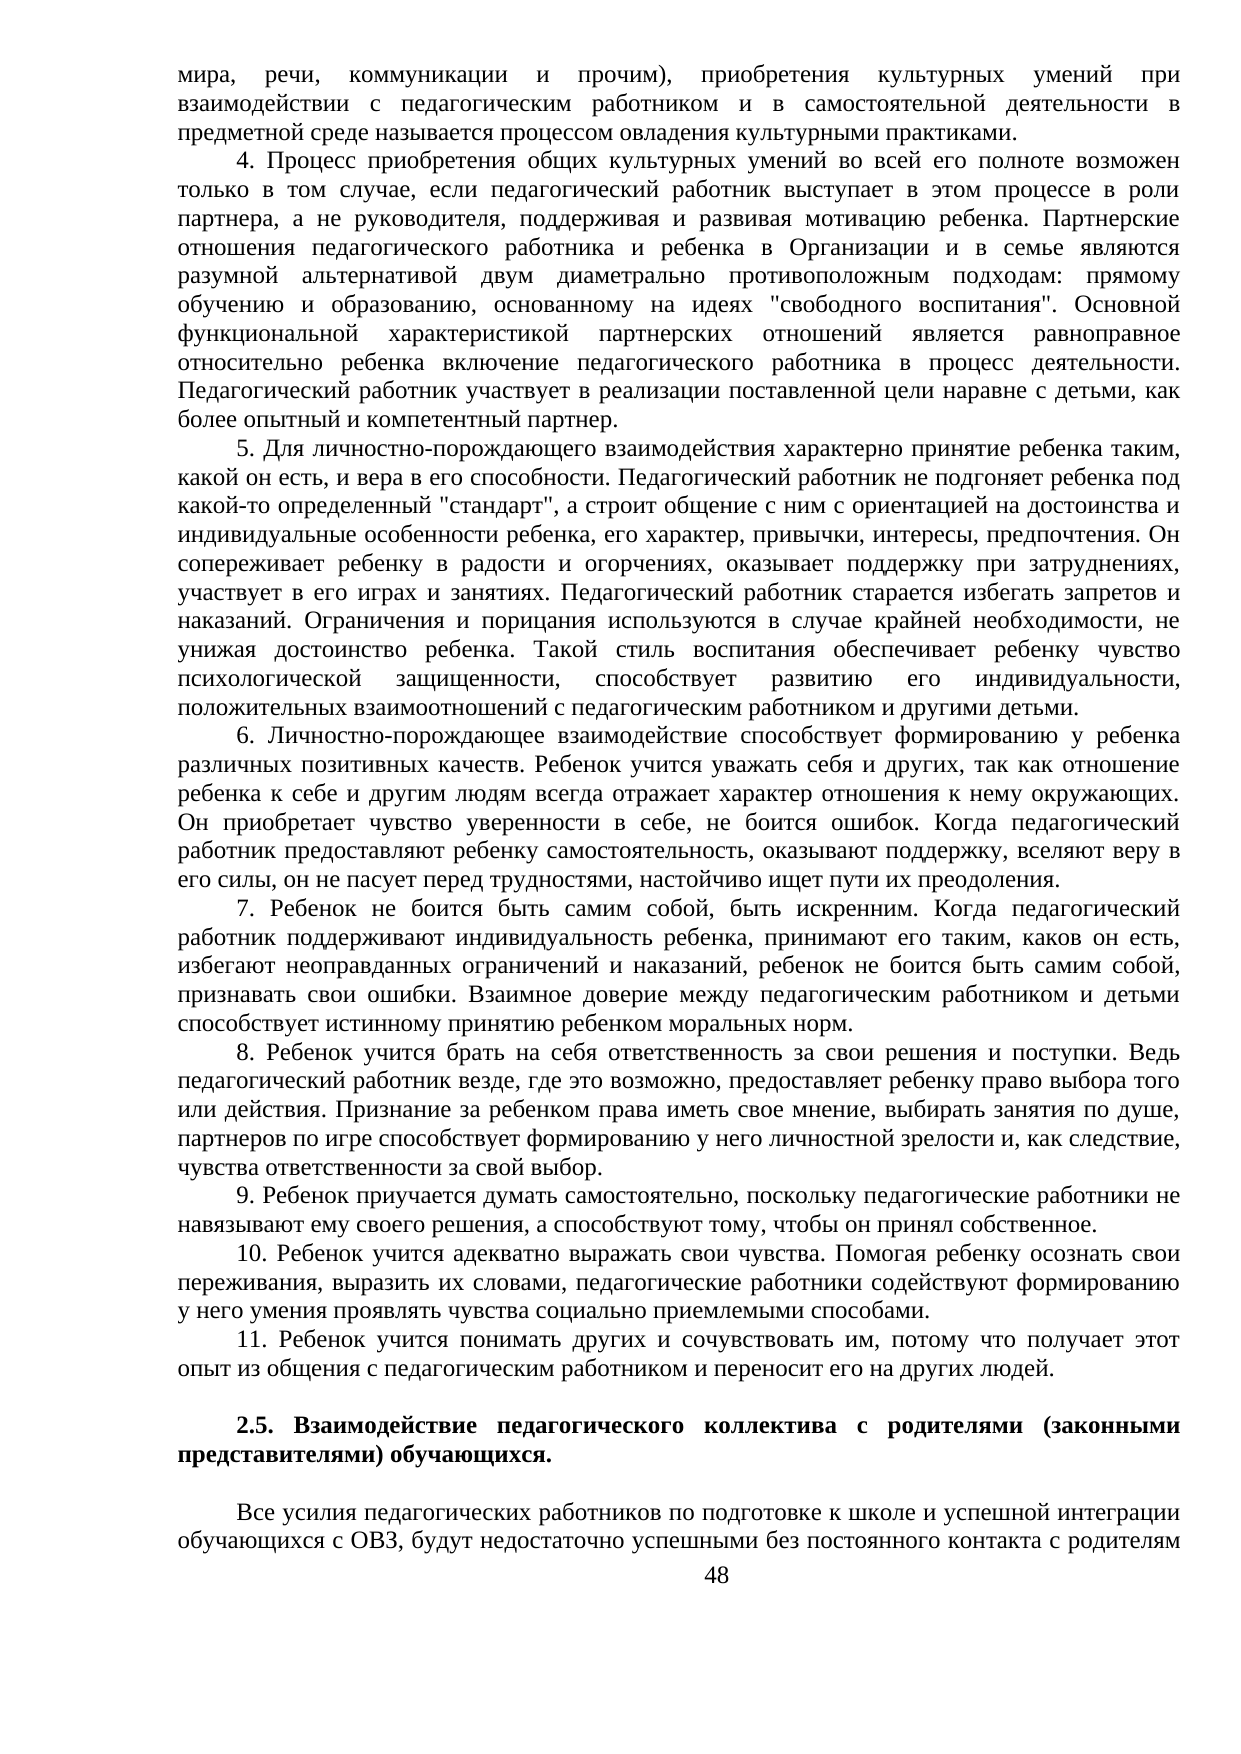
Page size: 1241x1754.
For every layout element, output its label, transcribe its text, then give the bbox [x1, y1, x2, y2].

text 11. Ребенок учится понимать других и сочувствовать им, потому что получает этот опыт из общения с педагогическим работником и переносит его на других людей. [177, 1324, 1181, 1382]
text 4. Процесс приобретения общих культурных умений во всей его полноте возможен только в том случае, если педагогический работник выступает в этом процессе в роли партнера, а не руководителя, поддерживая и развивая мотивацию ребенка. Партнерские отношения педагогического работника и ребенка в Организации и в семье являются разумной альтернативой двум диаметрально противоположным подходам: прямому обучению и образованию, основанному на идеях "свободного воспитания". Основной функциональной характеристикой партнерских отношений является равноправное относительно ребенка включение педагогического работника в процесс деятельности. Педагогический работник участвует в реализации поставленной цели наравне с детьми, как более опытный и компетентный партнер. [177, 145, 1181, 433]
text 10. Ребенок учится адекватно выражать свои чувства. Помогая ребенку осознать свои переживания, выразить их словами, педагогические работники содействуют формированию у него умения проявлять чувства социально приемлемыми способами. [177, 1238, 1181, 1324]
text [177, 1497, 1181, 1554]
text 7. Ребенок не боится быть самим собой, быть искренним. Когда педагогический работник поддерживают индивидуальность ребенка, принимают его таким, каков он есть, избегают неоправданных ограничений и наказаний, ребенок не боится быть самим собой, признавать свои ошибки. Взаимное доверие между педагогическим работником и детьми способствует истинному принятию ребенком моральных норм. [177, 893, 1181, 1037]
text 6. Личностно-порождающее взаимодействие способствует формированию у ребенка различных позитивных качеств. Ребенок учится уважать себя и других, так как отношение ребенка к себе и другим людям всегда отражает характер отношения к нему окружающих. Он приобретает чувство уверенности в себе, не боится ошибок. Когда педагогический работник предоставляют ребенку самостоятельность, оказывают поддержку, вселяют веру в его силы, он не пасует перед трудностями, настойчиво ищет пути их преодоления. [177, 720, 1181, 893]
text 2.5. Взаимодействие педагогического коллектива с родителями (законными представителями) обучающихся. [177, 1410, 1181, 1468]
text 9. Ребенок приучается думать самостоятельно, поскольку педагогические работники не навязывают ему своего решения, а способствуют тому, чтобы он принял собственное. [177, 1180, 1181, 1238]
text 8. Ребенок учится брать на себя ответственность за свои решения и поступки. Ведь педагогический работник везде, где это возможно, предоставляет ребенку право выбора того или действия. Признание за ребенком права иметь свое мнение, выбирать занятия по душе, партнеров по игре способствует формированию у него личностной зрелости и, как следствие, чувства ответственности за свой выбор. [177, 1037, 1181, 1180]
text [177, 59, 1181, 145]
text 5. Для личностно-порождающего взаимодействия характерно принятие ребенка таким, какой он есть, и вера в его способности. Педагогический работник не подгоняет ребенка под какой-то определенный "стандарт", а строит общение с ним с ориентацией на достоинства и индивидуальные особенности ребенка, его характер, привычки, интересы, предпочтения. Он сопереживает ребенку в радости и огорчениях, оказывает поддержку при затруднениях, участвует в его играх и занятиях. Педагогический работник старается избегать запретов и наказаний. Ограничения и порицания используются в случае крайней необходимости, не унижая достоинство ребенка. Такой стиль воспитания обеспечивает ребенку чувство психологической защищенности, способствует развитию его индивидуальности, положительных взаимоотношений с педагогическим работником и другими детьми. [177, 433, 1181, 720]
